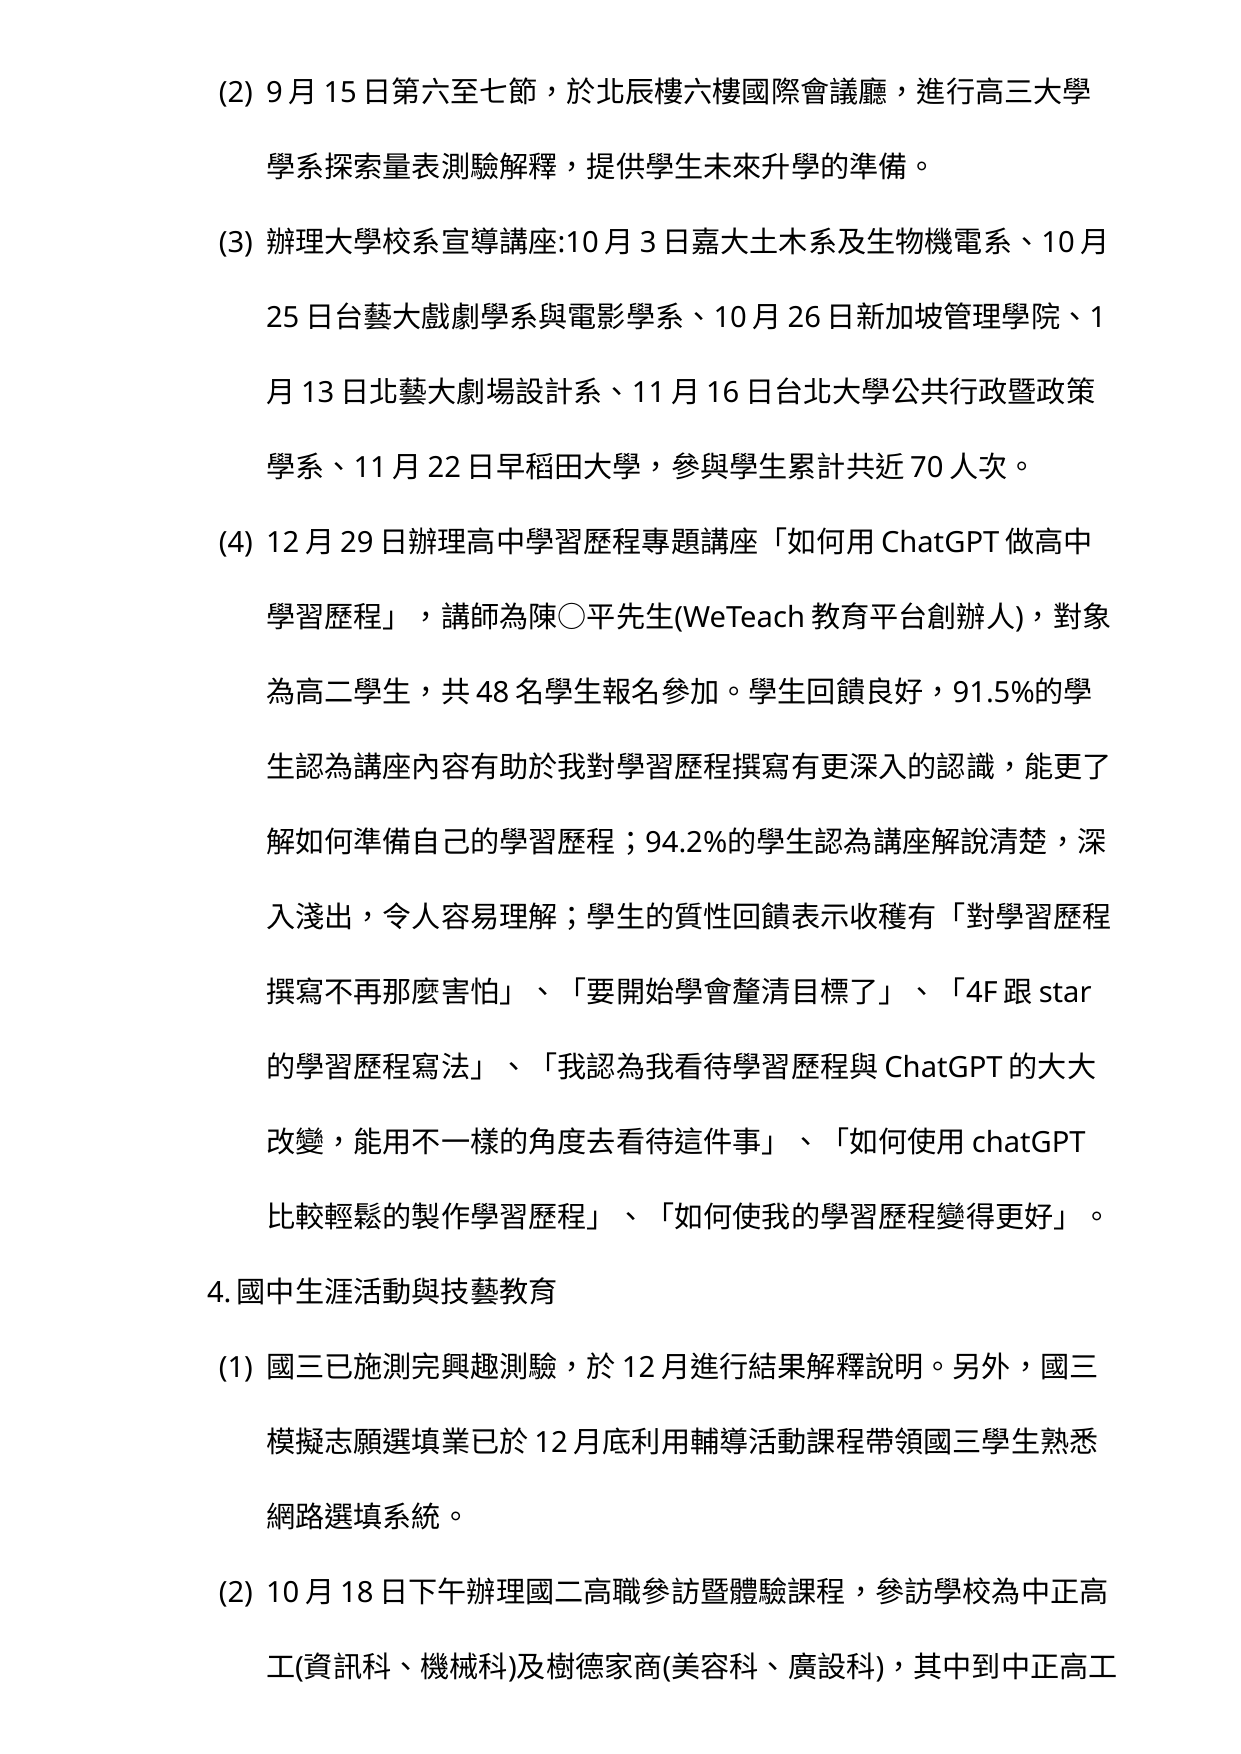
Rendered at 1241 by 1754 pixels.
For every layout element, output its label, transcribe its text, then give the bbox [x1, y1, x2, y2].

list 辦理大學校系宣導講座:10月3日嘉大土木系及生物機電系、10月25日台藝大戲劇學系與電影學系、10月26日新加坡管理學院、1月13日北藝大劇場設計系、11月16日台北大學公共行政暨政策學系、11月22日早稻田大學，參與學生累計共近70人次。 [218, 202, 1118, 502]
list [218, 1552, 1118, 1702]
list 12月29日辦理高中學習歷程專題講座「如何用ChatGPT做高中學習歷程」，講師為陳○平先生(WeTeach教育平台創辦人)，對象為高二學生，共48名學生報名參加。學生回饋良好，91.5%的學生認為講座內容有助於我對學習歷程撰寫有更深入的認識，能更了解如何準備自己的學習歷程；94.2%的學生認為講座解說清楚，深入淺出，令人容易理解；學生的質性回饋表示收穫有「對學習歷程撰寫不再那麼害怕」、「要開始學會釐清目標了」、「4F跟star的學習歷程寫法」、「我認為我看待學習歷程與ChatGPT的大大改變，能用不一樣的角度去看待這件事」、「如何使用chatGPT比較輕鬆的製作學習歷程」、「如何使我的學習歷程變得更好」。 [218, 502, 1118, 1252]
list 國三已施測完興趣測驗，於12月進行結果解釋說明。另外，國三模擬志願選填業已於12月底利用輔導活動課程帶領國三學生熟悉網路選填系統。 [218, 1327, 1118, 1552]
list 9月15日第六至七節，於北辰樓六樓國際會議廳，進行高三大學學系探索量表測驗解釋，提供學生未來升學的準備。 [218, 52, 1118, 202]
list 國中生涯活動與技藝教育 [207, 1252, 1118, 1327]
